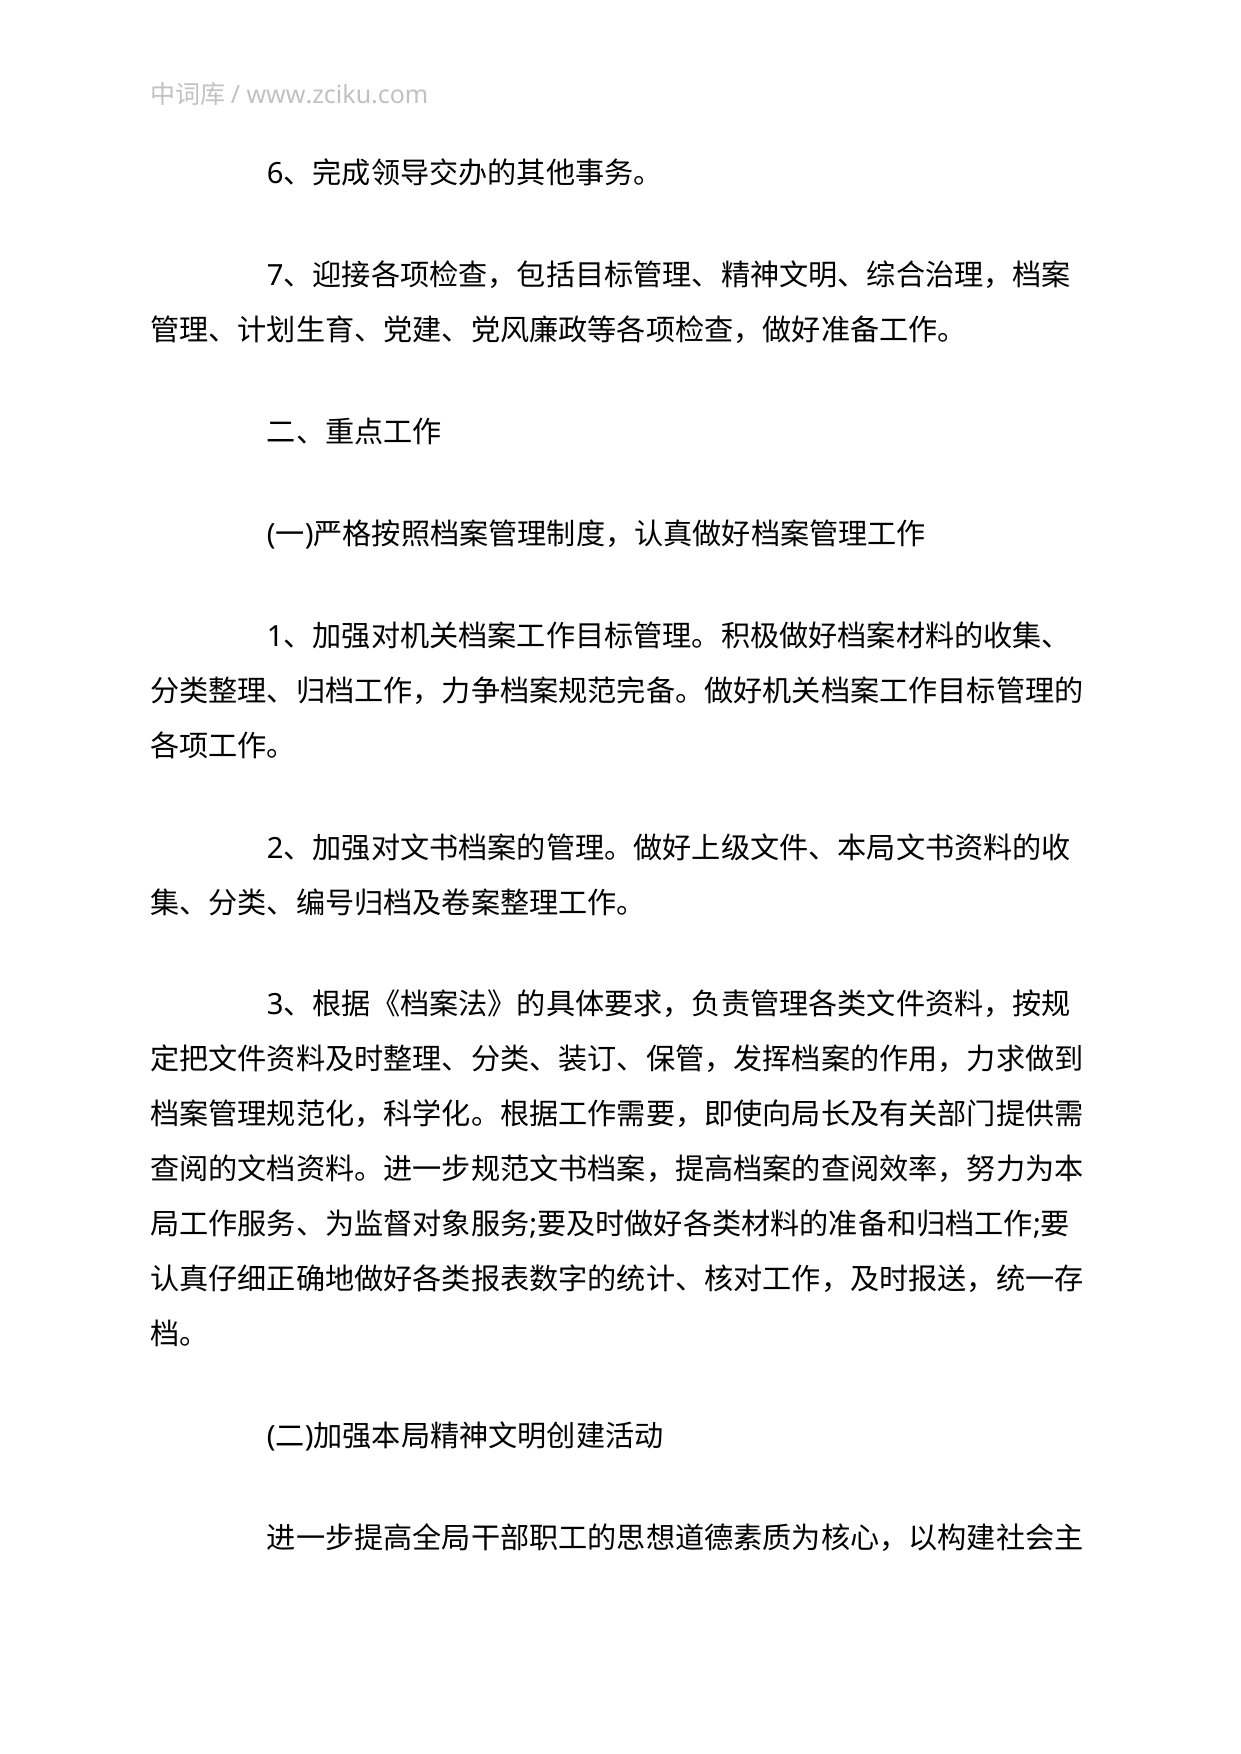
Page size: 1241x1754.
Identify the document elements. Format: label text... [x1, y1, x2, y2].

text 7、迎接各项检查，包括目标管理、精神文明、综合治理，档案管理、计划生育、党建、党风廉政等各项检查，做好准备工作。 [150, 252, 1090, 349]
text 二、重点工作 [150, 409, 1090, 451]
text 2、加强对文书档案的管理。做好上级文件、本局文书资料的收集、分类、编号归档及卷案整理工作。 [150, 824, 1090, 921]
text 3、根据《档案法》的具体要求，负责管理各类文件资料，按规定把文件资料及时整理、分类、装订、保管，发挥档案的作用，力求做到档案管理规范化，科学化。根据工作需要，即使向局长及有关部门提供需查阅的文档资料。进一步规范文书档案，提高档案的查阅效率，努力为本局工作服务、为监督对象服务;要及时做好各类材料的准备和归档工作;要认真仔细正确地做好各类报表数字的统计、核对工作，及时报送，统一存档。 [150, 981, 1090, 1353]
text 1、加强对机关档案工作目标管理。积极做好档案材料的收集、分类整理、归档工作，力争档案规范完备。做好机关档案工作目标管理的各项工作。 [150, 612, 1090, 765]
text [150, 1514, 1090, 1557]
text (二)加强本局精神文明创建活动 [150, 1412, 1090, 1455]
text (一)严格按照档案管理制度，认真做好档案管理工作 [150, 511, 1090, 553]
text 6、完成领导交办的其他事务。 [150, 150, 1090, 192]
